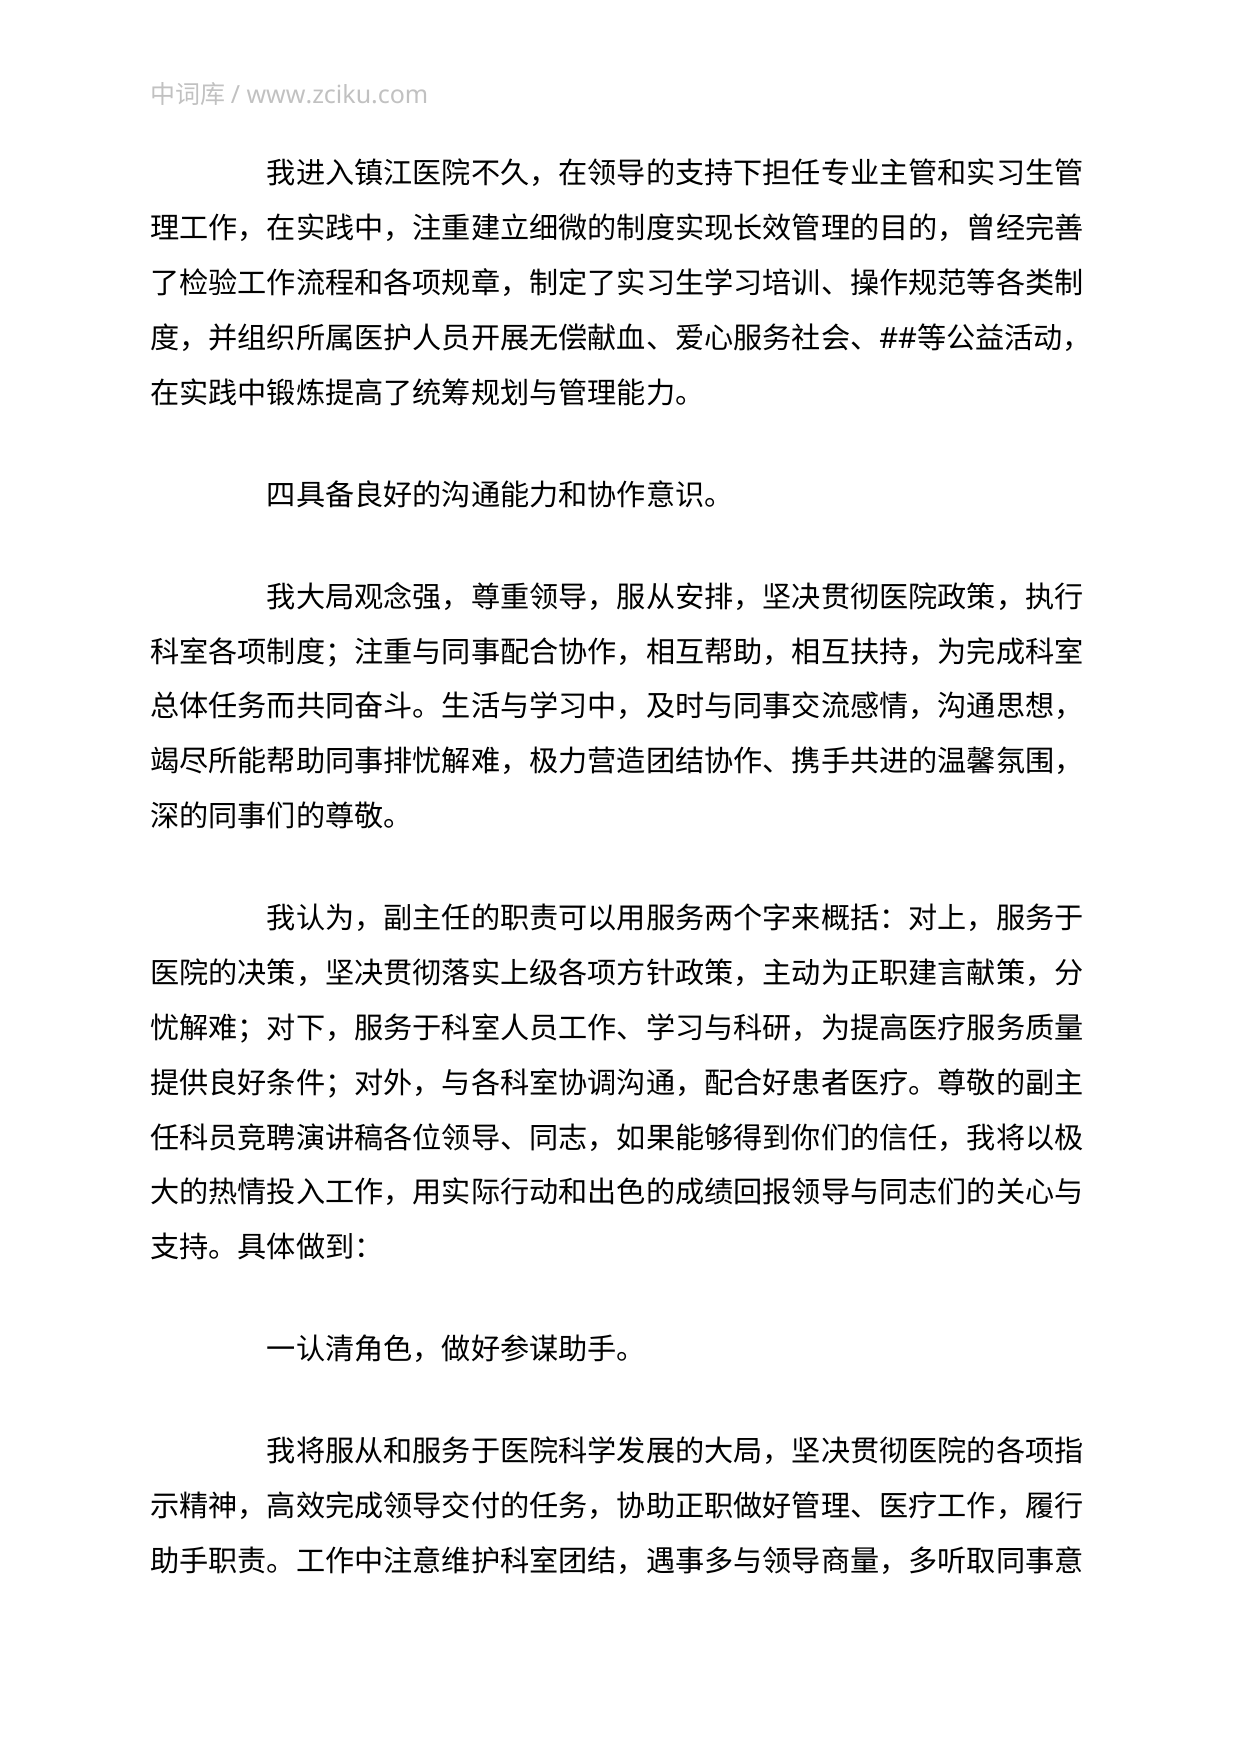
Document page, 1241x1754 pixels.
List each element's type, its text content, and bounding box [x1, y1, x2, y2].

text 我大局观念强，尊重领导，服从安排，坚决贯彻医院政策，执行科室各项制度；注重与同事配合协作，相互帮助，相互扶持，为完成科室总体任务而共同奋斗。生活与学习中，及时与同事交流感情，沟通思想，竭尽所能帮助同事排忧解难，极力营造团结协作、携手共进的温馨氛围，深的同事们的尊敬。 [150, 573, 1090, 835]
text 我进入镇江医院不久，在领导的支持下担任专业主管和实习生管理工作，在实践中，注重建立细微的制度实现长效管理的目的，曾经完善了检验工作流程和各项规章，制定了实习生学习培训、操作规范等各类制度，并组织所属医护人员开展无偿献血、爱心服务社会、##等公益活动，在实践中锻炼提高了统筹规划与管理能力。 [150, 150, 1090, 412]
text 我认为，副主任的职责可以用服务两个字来概括：对上，服务于医院的决策，坚决贯彻落实上级各项方针政策，主动为正职建言献策，分忧解难；对下，服务于科室人员工作、学习与科研，为提高医疗服务质量提供良好条件；对外，与各科室协调沟通，配合好患者医疗。尊敬的副主任科员竞聘演讲稿各位领导、同志，如果能够得到你们的信任，我将以极大的热情投入工作，用实际行动和出色的成绩回报领导与同志们的关心与支持。具体做到： [150, 894, 1090, 1266]
text 一认清角色，做好参谋助手。 [150, 1326, 1090, 1368]
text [150, 1427, 1090, 1579]
text 四具备良好的沟通能力和协作意识。 [150, 471, 1090, 514]
